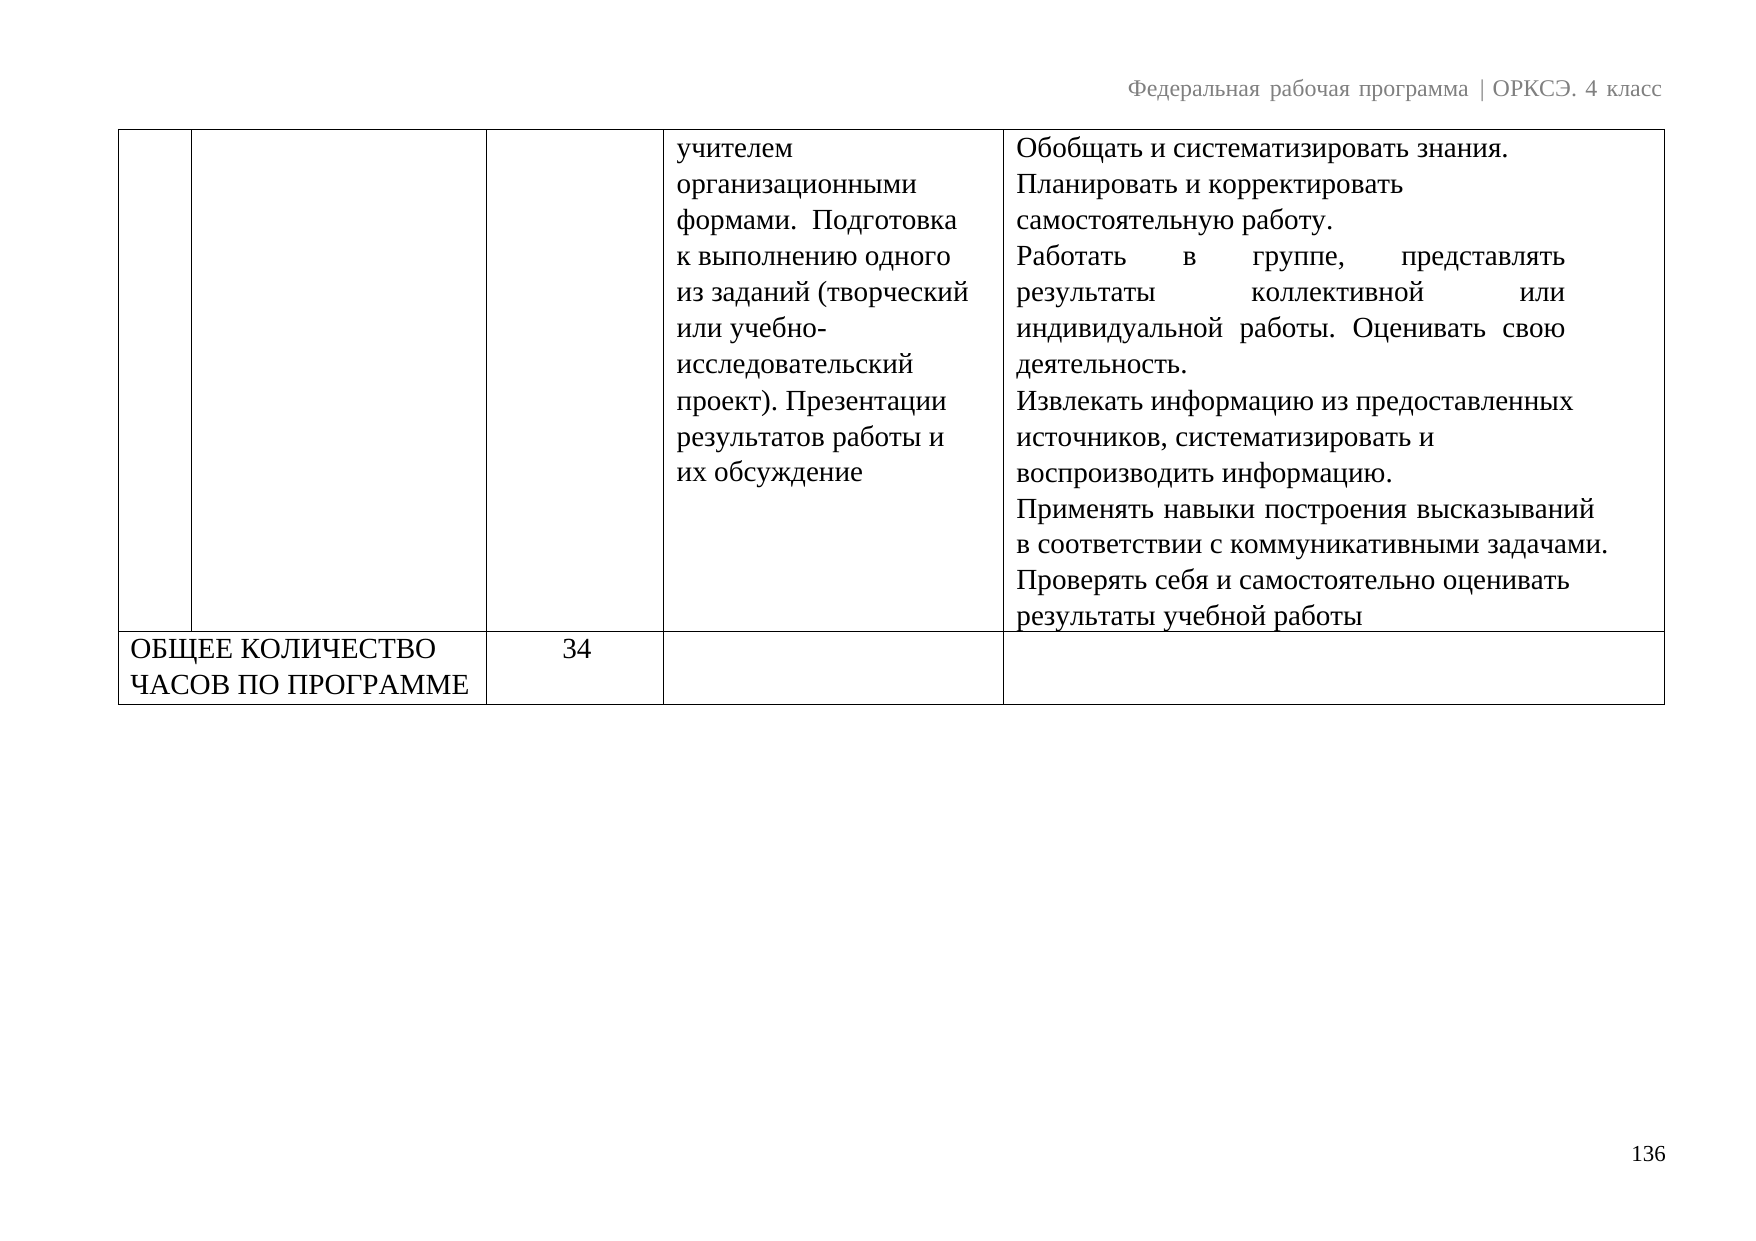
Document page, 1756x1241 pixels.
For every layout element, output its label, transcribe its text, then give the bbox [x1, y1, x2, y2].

table_cell 34 [487, 632, 663, 704]
table_header учителем организационными формами. Подготовка к выполнению одного из заданий (творческий или учебно- исследовательский проект). Презентации результатов работы и их обсуждение [664, 130, 1003, 631]
table_cell [1004, 632, 1664, 704]
table_cell [664, 632, 1003, 704]
table_header Обобщать и систематизировать знания. Планировать и корректировать самостоятельную работу. Работать в группе, представлять результаты коллективной или индивидуальной работы. Оценивать свою деятельность. Извлекать информацию из предоставленных источников, систематизировать и воспроизводить информацию. Применять навыки построения высказываний в соответствии с коммуникативными задачами. Проверять себя и самостоятельно оценивать результаты учебной работы [1004, 130, 1664, 631]
table_header [487, 130, 663, 631]
table_header [119, 130, 191, 631]
table_header [192, 130, 486, 631]
table_cell ОБЩЕЕ КОЛИЧЕСТВО ЧАСОВ ПО ПРОГРАММЕ [119, 632, 486, 704]
